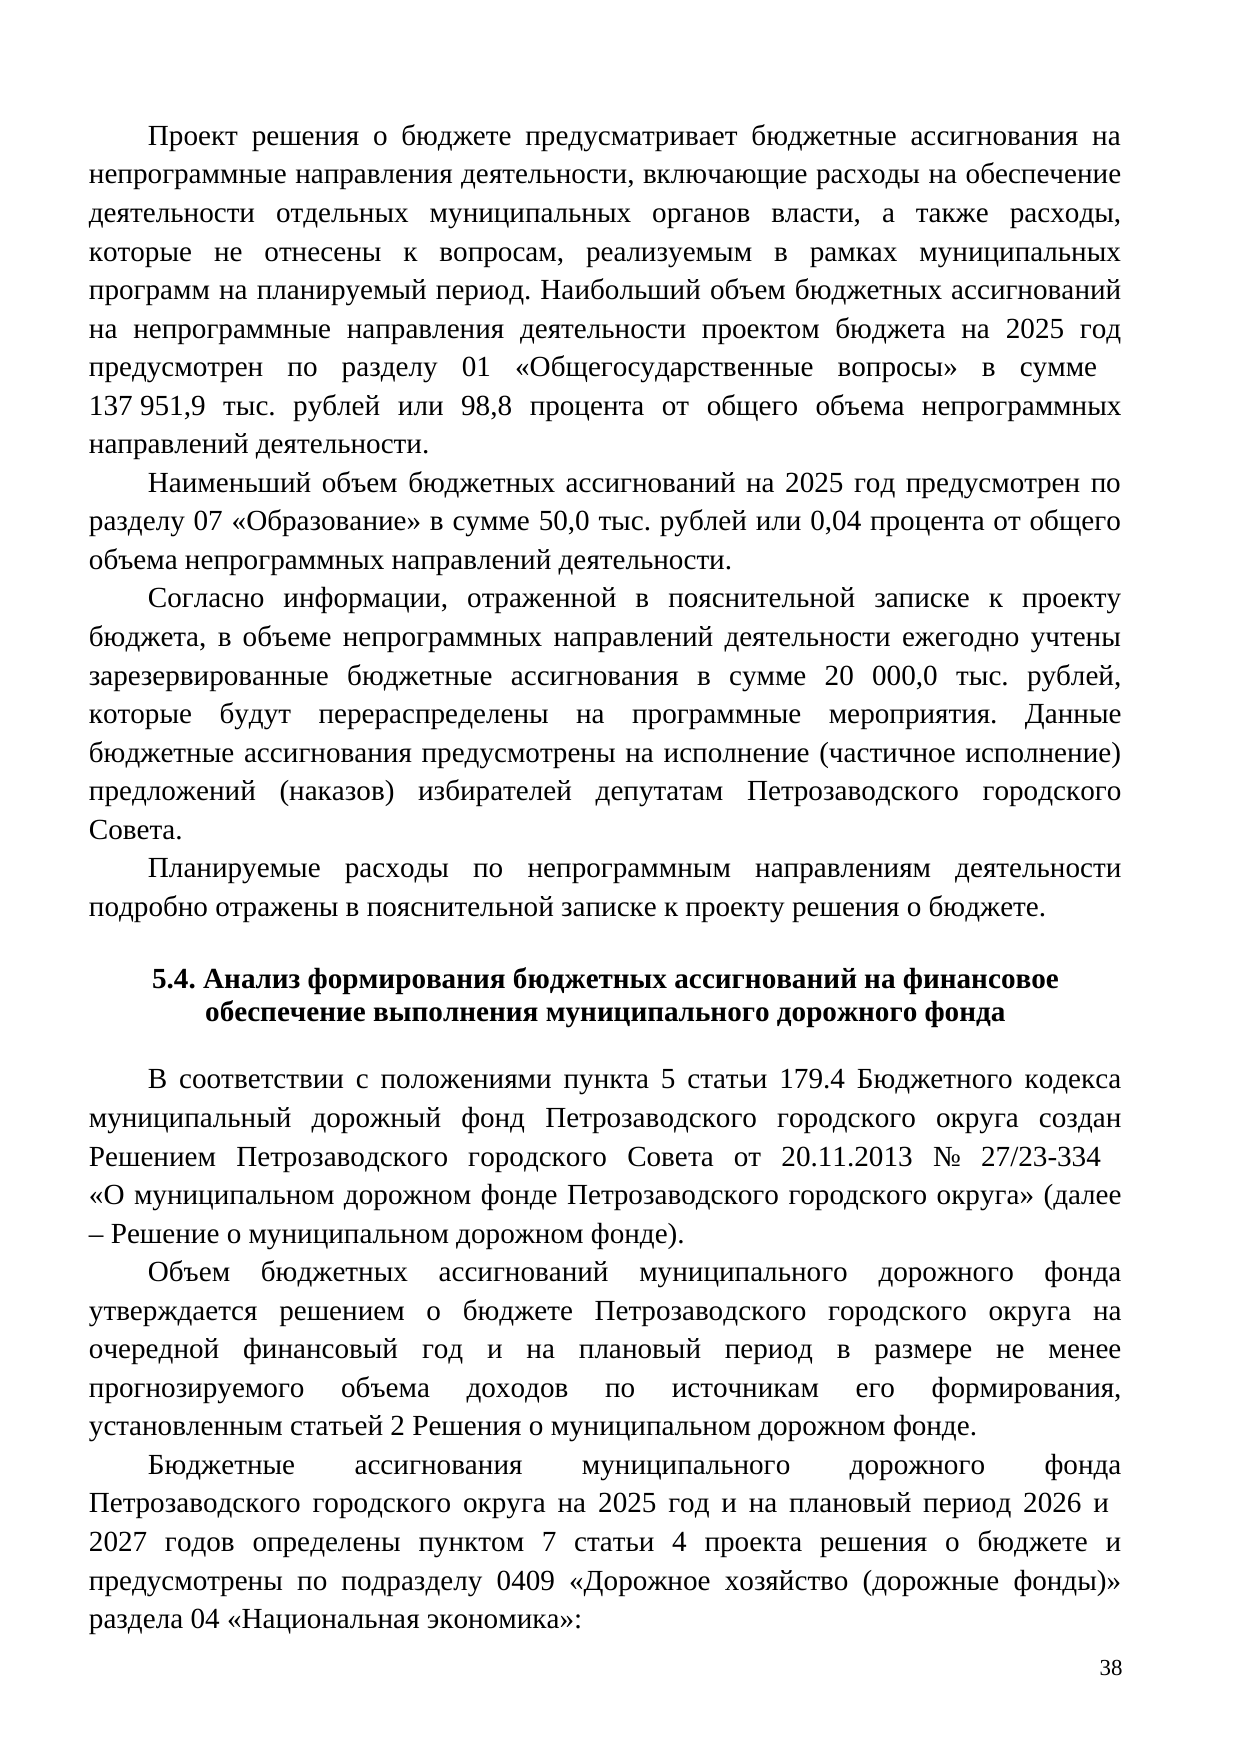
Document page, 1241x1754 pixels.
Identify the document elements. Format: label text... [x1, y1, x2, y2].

text Проект решения о бюджете предусматривает бюджетные ассигнования на непрограммные направления деятельности, включающие расходы на обеспечение деятельности отдельных муниципальных органов власти, а также расходы, которые не отнесены к вопросам, реализуемым в рамках муниципальных программ на планируемый период. Наибольший объем бюджетных ассигнований на непрограммные направления деятельности проектом бюджета на 2025 год предусмотрен по разделу 01 «Общегосударственные вопросы» в сумме 137 951,9 тыс. рублей или 98,8 процента от общего объема непрограммных направлений деятельности. [89, 118, 1122, 460]
text В соответствии с положениями пункта 5 статьи 179.4 Бюджетного кодекса муниципальный дорожный фонд Петрозаводского городского округа создан Решением Петрозаводского городского Совета от 20.11.2013 № 27/23-334 «О муниципальном дорожном фонде Петрозаводского городского округа» (далее – Решение о муниципальном дорожном фонде). [89, 1062, 1122, 1249]
text Согласно информации, отраженной в пояснительной записке к проекту бюджета, в объеме непрограммных направлений деятельности ежегодно учтены зарезервированные бюджетные ассигнования в сумме 20 000,0 тыс. рублей, которые будут перераспределены на программные мероприятия. Данные бюджетные ассигнования предусмотрены на исполнение (частичное исполнение) предложений (наказов) избирателей депутатам Петрозаводского городского Совета. [89, 581, 1122, 845]
text Бюджетные ассигнования муниципального дорожного фонда Петрозаводского городского округа на 2025 год и на плановый период 2026 и 2027 годов определены пунктом 7 статьи 4 проекта решения о бюджете и предусмотрены по подразделу 0409 «Дорожное хозяйство (дорожные фонды)» раздела 04 «Национальная экономика»: [89, 1447, 1122, 1635]
text Наименьший объем бюджетных ассигнований на 2025 год предусмотрен по разделу 07 «Образование» в сумме 50,0 тыс. рублей или 0,04 процента от общего объема непрограммных направлений деятельности. [89, 465, 1122, 576]
text Объем бюджетных ассигнований муниципального дорожного фонда утверждается решением о бюджете Петрозаводского городского округа на очередной финансовый год и на плановый период в размере не менее прогнозируемого объема доходов по источникам его формирования, установленным статьей 2 Решения о муниципальном дорожном фонде. [89, 1254, 1122, 1442]
text Планируемые расходы по непрограммным направлениям деятельности подробно отражены в пояснительной записке к проекту решения о бюджете. [89, 850, 1122, 922]
text 5.4. Анализ формирования бюджетных ассигнований на финансовое обеспечение выполнения муниципального дорожного фонда [89, 961, 1122, 1028]
